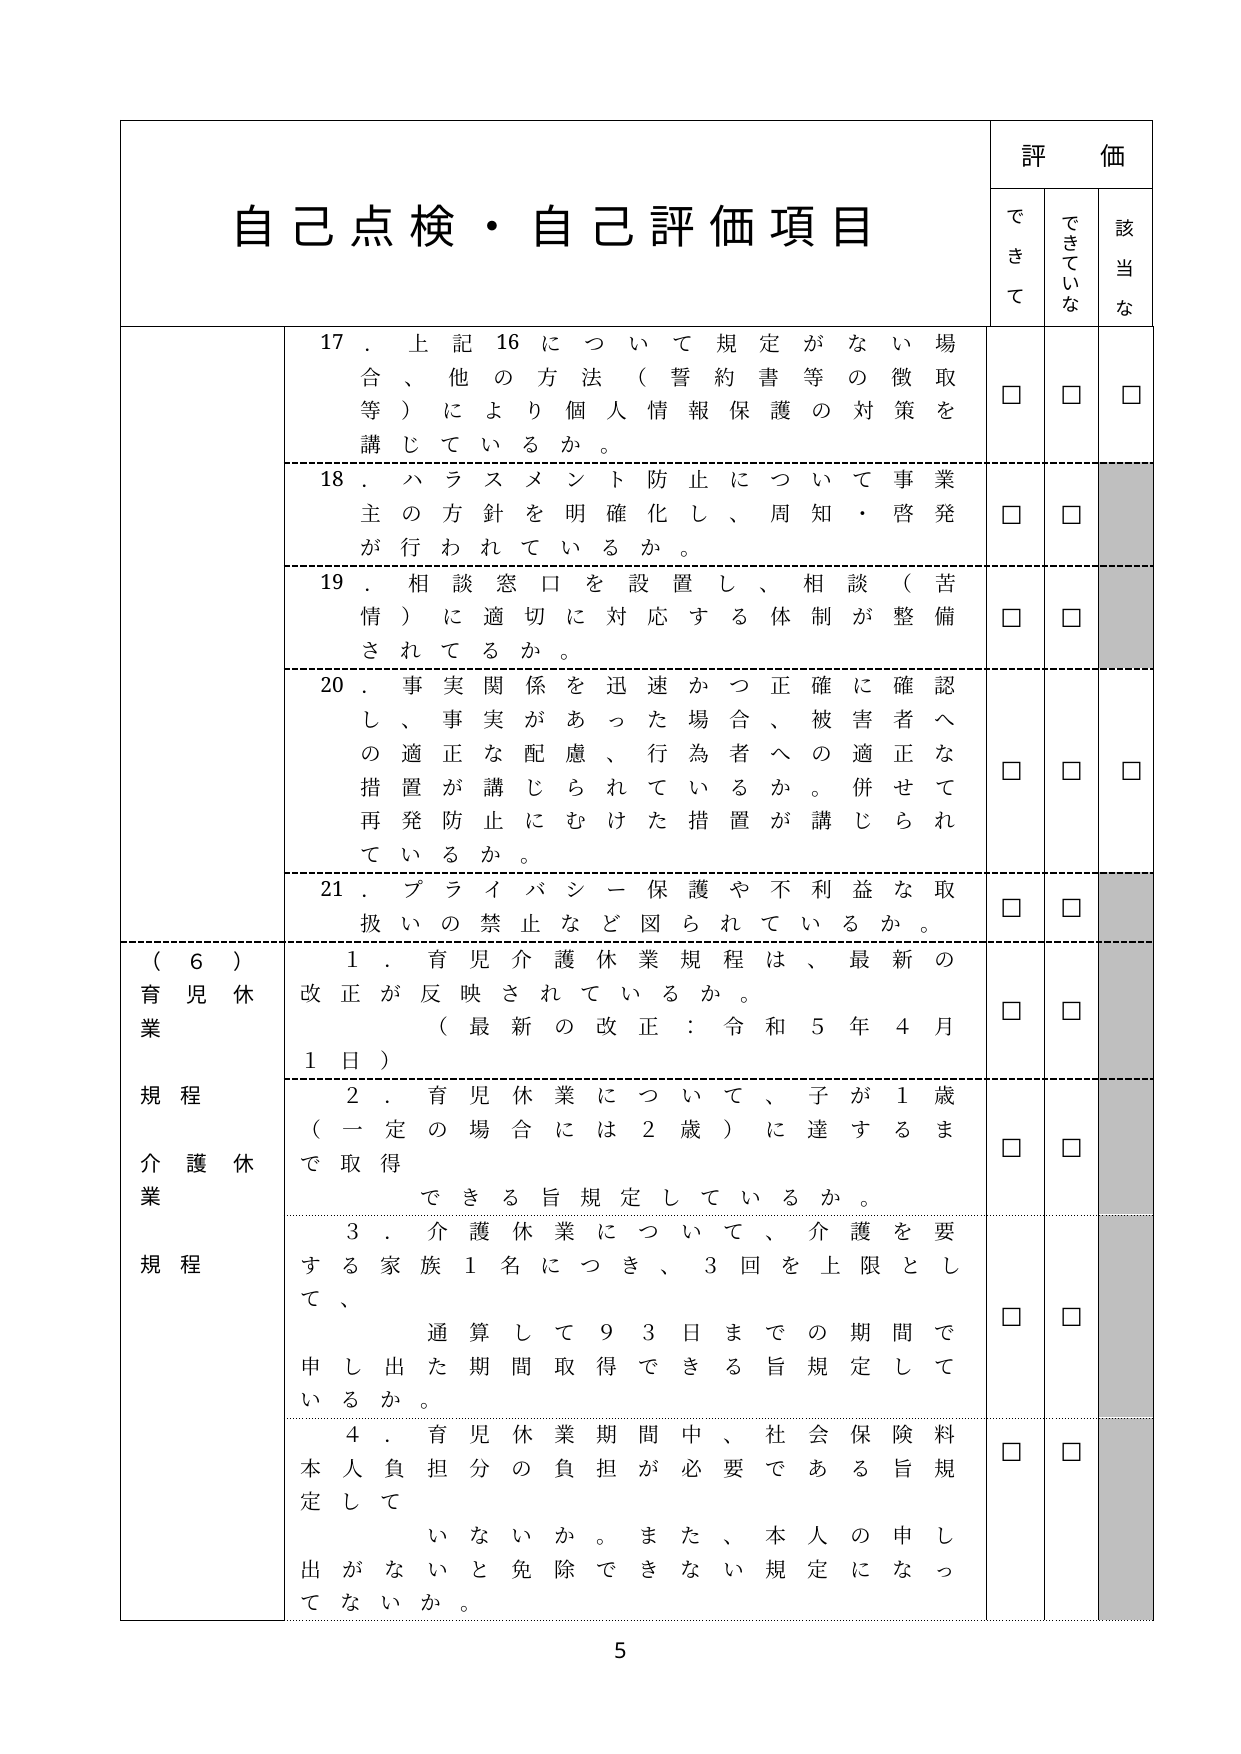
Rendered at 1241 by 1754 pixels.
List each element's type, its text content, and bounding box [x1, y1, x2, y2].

table_header 評 価 [991, 121, 1152, 188]
table_cell 19．相談窓口を設置し、相談（苦情）に適切に対応する体制が整備されてるか。 [285, 565, 986, 668]
table_cell [1045, 565, 1098, 668]
table_cell [987, 1418, 1044, 1620]
table_cell ２．育児休業について、子が１歳（一定の場合には２歳）に達するまで取得 できる旨規定しているか。 [285, 1078, 986, 1214]
table_cell [1099, 565, 1153, 668]
table_cell [1045, 668, 1098, 872]
table_cell [987, 872, 1044, 941]
table_cell [1099, 872, 1153, 941]
table_cell ４．育児休業期間中、社会保険料本人負担分の負担が必要である旨規定して いないか。また、本人の申し出がないと免除できない規定になってないか。 [285, 1418, 986, 1620]
table_cell [1099, 941, 1153, 1078]
table_cell [1099, 327, 1153, 462]
table_cell [1045, 1418, 1098, 1620]
table_cell [1099, 1215, 1153, 1417]
table_cell できていない [1045, 189, 1098, 326]
table_cell 20．事実関係を迅速かつ正確に確認し、事実があった場合、被害者への適正な配慮、行為者への適正な措置が講じられているか。併せて再発防止にむけた措置が講じられているか。 [285, 668, 986, 872]
table_header 自己点検・自己評価項目 [121, 121, 990, 326]
table_cell [1099, 1078, 1153, 1214]
table_cell 17．上記16について規定がない場合、他の方法（誓約書等の徴取等）により個人情報保護の対策を講じているか。 [285, 327, 986, 462]
table_cell [987, 462, 1044, 565]
table_cell [1045, 872, 1098, 941]
table_cell （６）育児休業 規程 介護休業 規程 [121, 941, 284, 1620]
table_cell [987, 941, 1044, 1078]
table_cell [1099, 462, 1153, 565]
table_cell [1099, 668, 1153, 872]
table_cell ３．介護休業について、介護を要する家族１名につき、３回を上限として、 通算して９３日までの期間で申し出た期間取得できる旨規定しているか。 [285, 1215, 986, 1417]
table_cell [1045, 1078, 1098, 1214]
table_cell できている [991, 189, 1044, 326]
table_cell [1099, 1418, 1153, 1620]
table_cell [987, 668, 1044, 872]
table_cell 該当なし [1099, 189, 1152, 326]
table_cell [987, 1078, 1044, 1214]
table_cell [1045, 1215, 1098, 1417]
table_cell [987, 565, 1044, 668]
table_cell 21．プライバシー保護や不利益な取扱いの禁止など図られているか。 [285, 872, 986, 941]
table_cell [1045, 941, 1098, 1078]
table_cell [987, 1215, 1044, 1417]
table_cell [1045, 327, 1098, 462]
table_cell [987, 327, 1044, 462]
table_cell 18．ハラスメント防止について事業主の方針を明確化し、周知・啓発が行われているか。 [285, 462, 986, 565]
table_cell [1045, 462, 1098, 565]
table_cell １．育児介護休業規程は、最新の改正が反映されているか。 （最新の改正：令和５年４月１日） [285, 941, 986, 1078]
